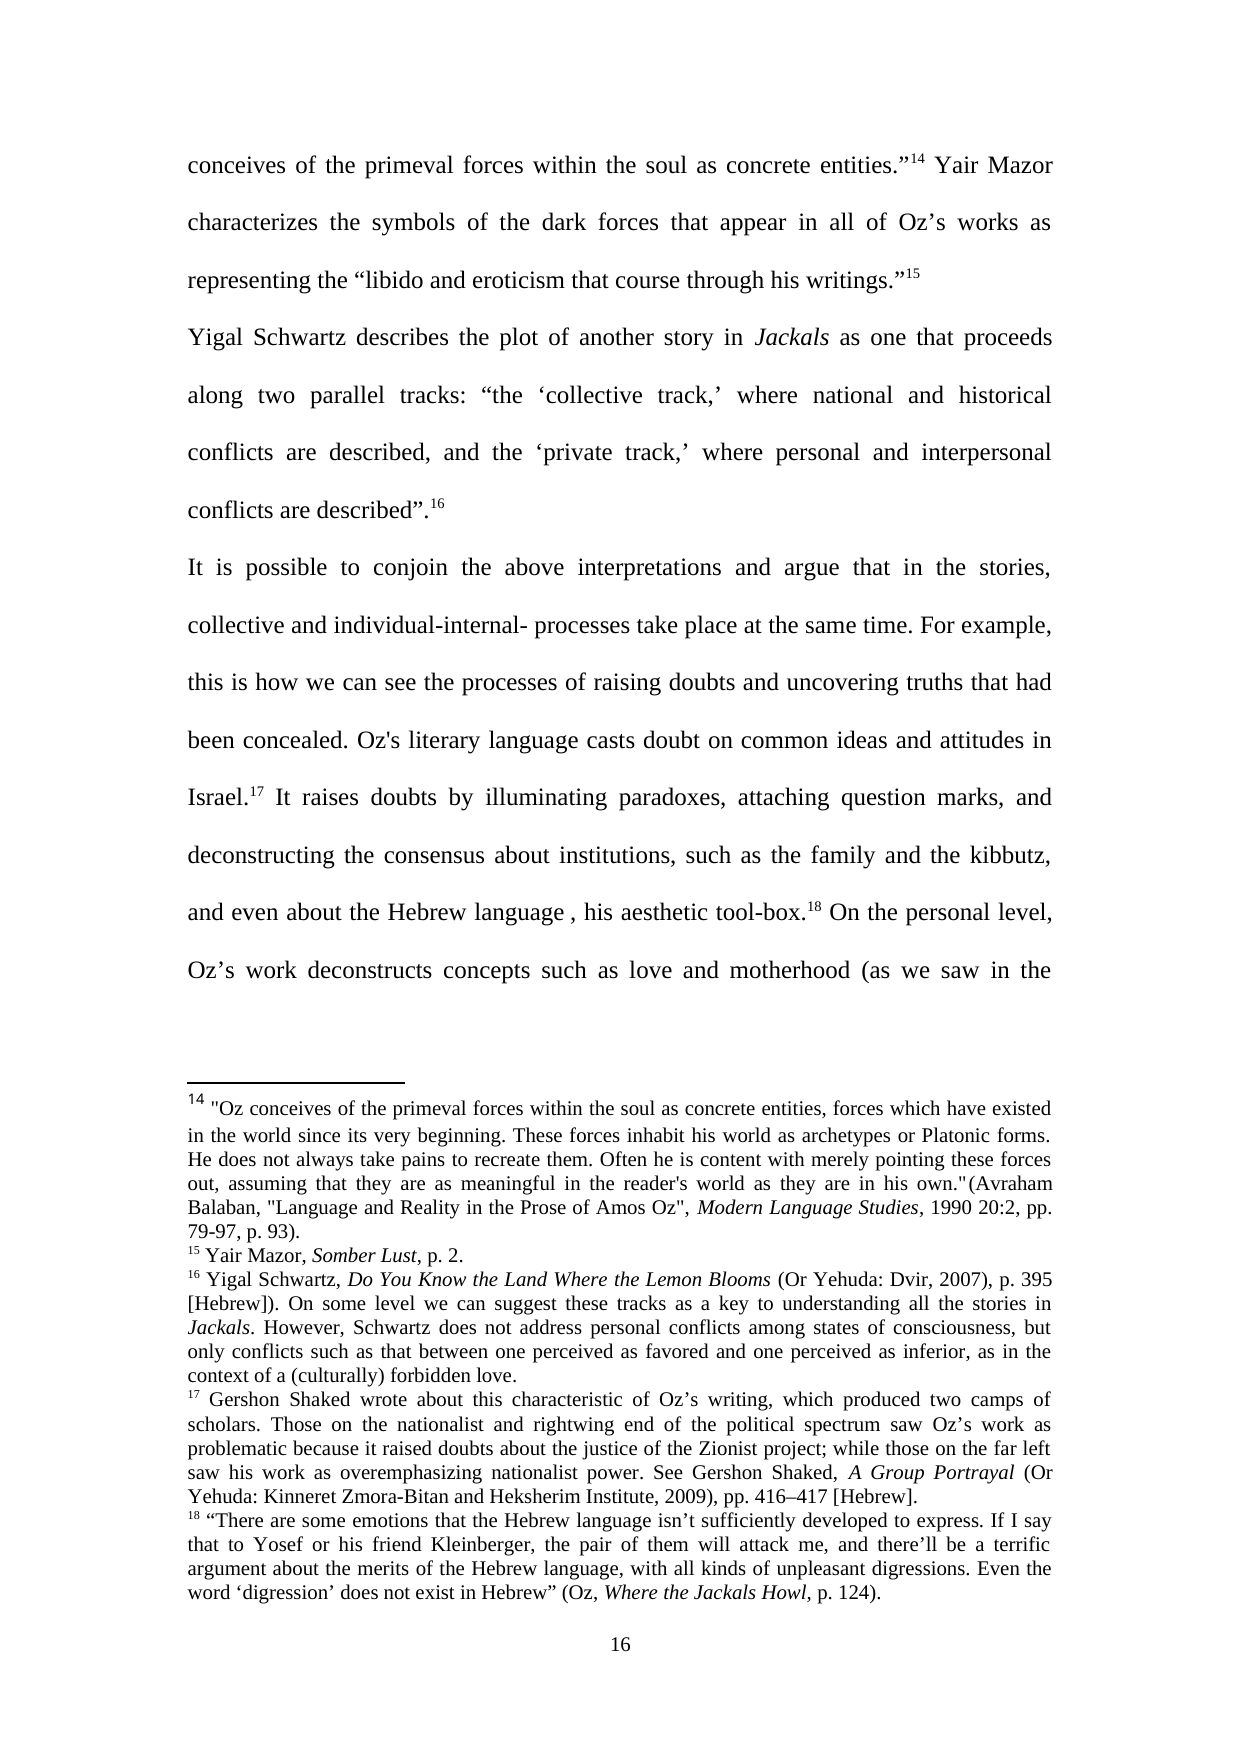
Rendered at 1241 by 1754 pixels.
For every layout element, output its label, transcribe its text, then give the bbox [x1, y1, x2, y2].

text Yigal Schwartz describes the plot of another story in Jackals as one that proceeds along two parallel tracks: “the ‘collective track,’ where national and historical conflicts are described, and the ‘private track,’ where personal and interpersonal conflicts are described”. [187, 322, 1053, 524]
text It is possible to conjoin the above interpretations and argue that in the stories, collective and individual-internal- processes take place at the same time. For example, this is how we can see the processes of raising doubts and uncovering truths that had been concealed. Oz's literary language casts doubt on common ideas and attitudes in Israel. It raises doubts by illuminating paradoxes, attaching question marks, and deconstructing the consensus about institutions, such as the family and the kibbutz, and even about the Hebrew language , his aesthetic tool-box. On the personal level, Oz’s work deconstructs concepts such as love and motherhood (as we saw in the previous chapter and will see again in this chapter), as well as masculinity and femininity, and cruelty and compassion. [187, 552, 1053, 984]
text Dov’s musings reflect deep doubts about the kibbutz, and his use of the first-person plural (“we believed”) expresses at least two themes. The first is the fusion between the individual and the kibbutz so that individuals take upon themselves the values of the group without the separation necessary for criticism. The second theme is that the failure of the kibbutz applies to all of its members. A fascinating question that arises is what is the symbolic role that the jackals play in the context of this personal and collective disillusionment with the kibbutz. Avraham Balaban suggests viewing the bull and the jackal as Jungian symbols. In another article, he argues that “Oz conceives of the primeval forces within the soul as concrete entities.” Yair Mazor characterizes the symbols of the dark forces that appear in all of Oz’s works as representing the “libido and eroticism that course through his writings.” [187, 150, 1053, 294]
